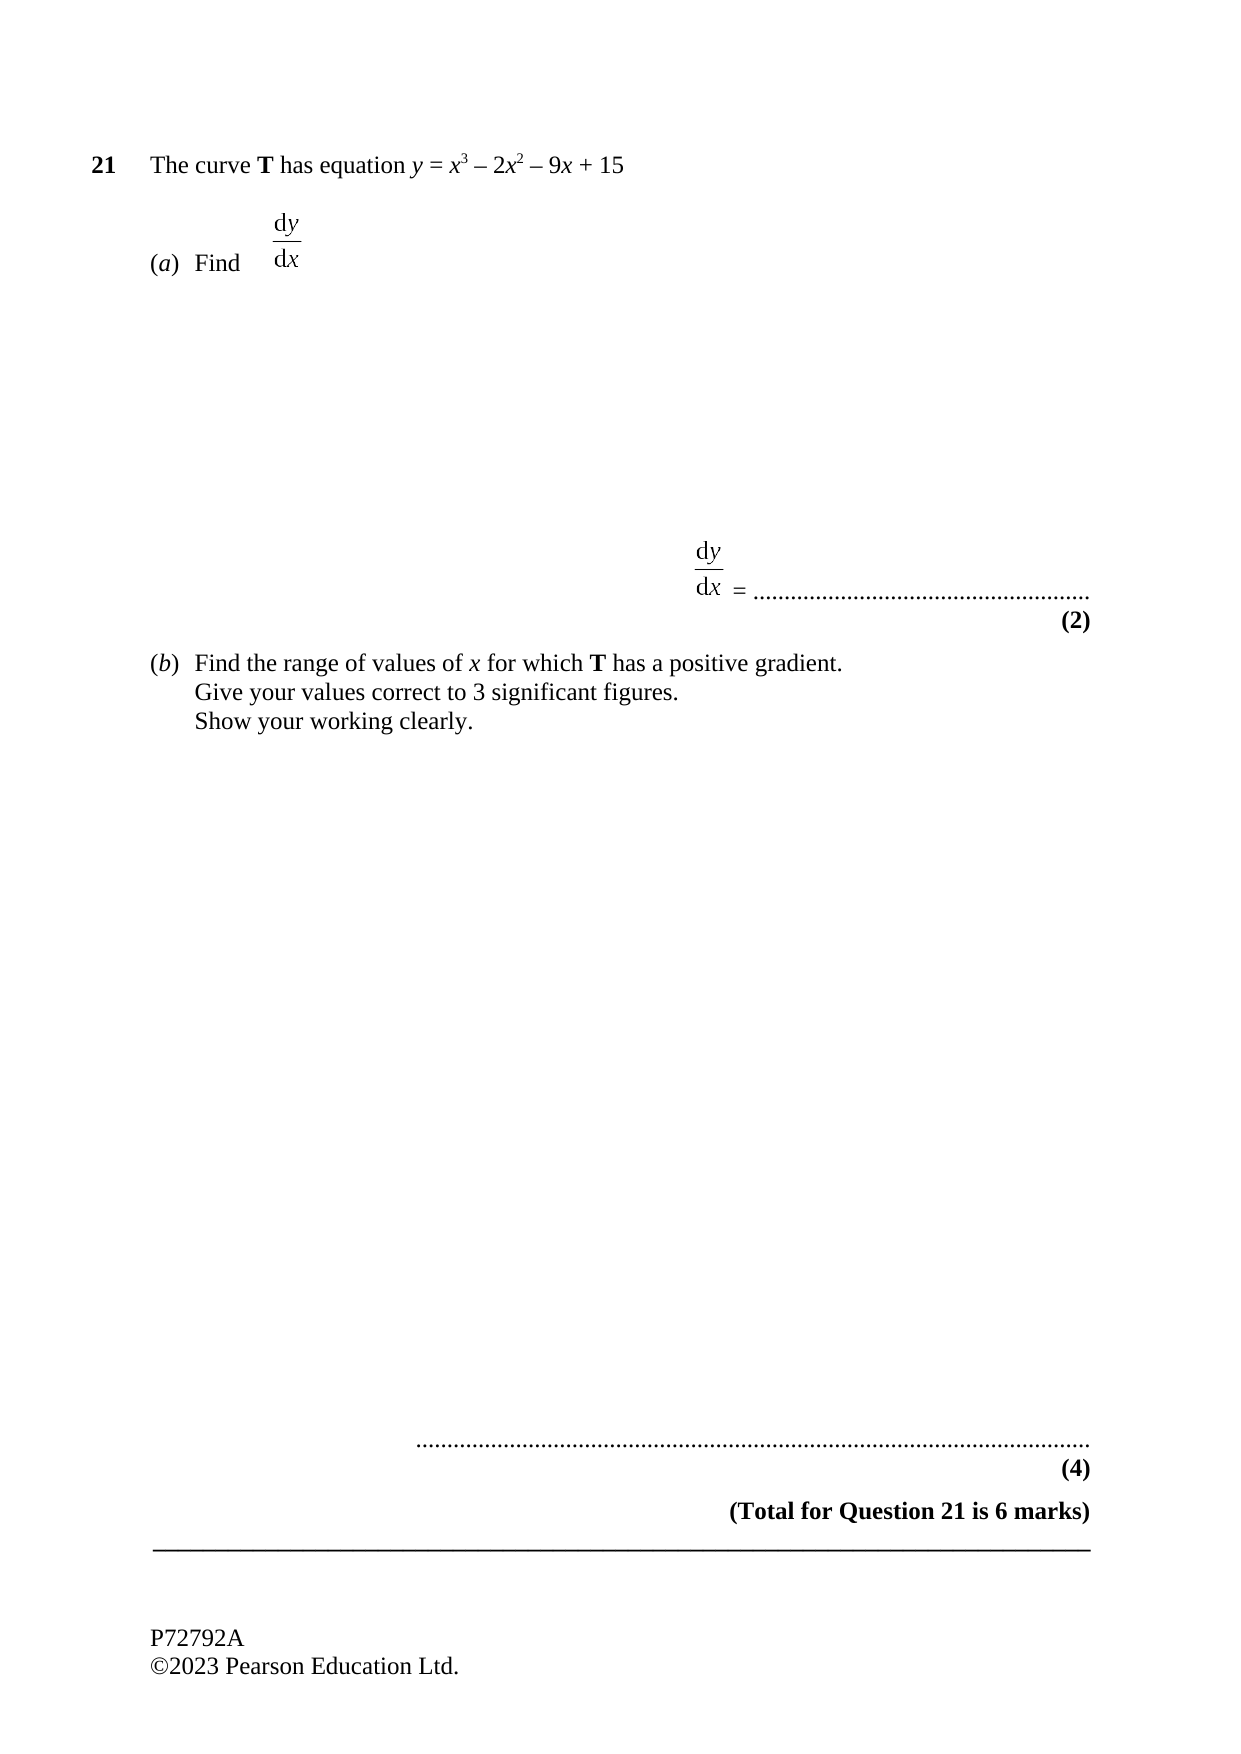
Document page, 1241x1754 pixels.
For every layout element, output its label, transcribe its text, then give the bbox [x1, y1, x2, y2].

text Show your working clearly. [194, 706, 1090, 734]
text (4) [150, 1453, 1090, 1482]
text = ...................................................... [150, 536, 1090, 605]
text (2) [150, 605, 1090, 634]
text (a) Find [150, 207, 1090, 277]
text ___________________________________________________________________________ [150, 1525, 1090, 1554]
text 21 The curve T has equation y = x3 – 2x2 – 9x + 15 [91, 150, 1090, 179]
text (Total for Question 21 is 6 marks) [150, 1496, 1090, 1525]
text (b) Find the range of values of x for which T has a positive gradient. [150, 648, 1090, 677]
text ............................................................................................................ [150, 1424, 1090, 1453]
text Give your values correct to 3 significant figures. [194, 677, 1090, 706]
